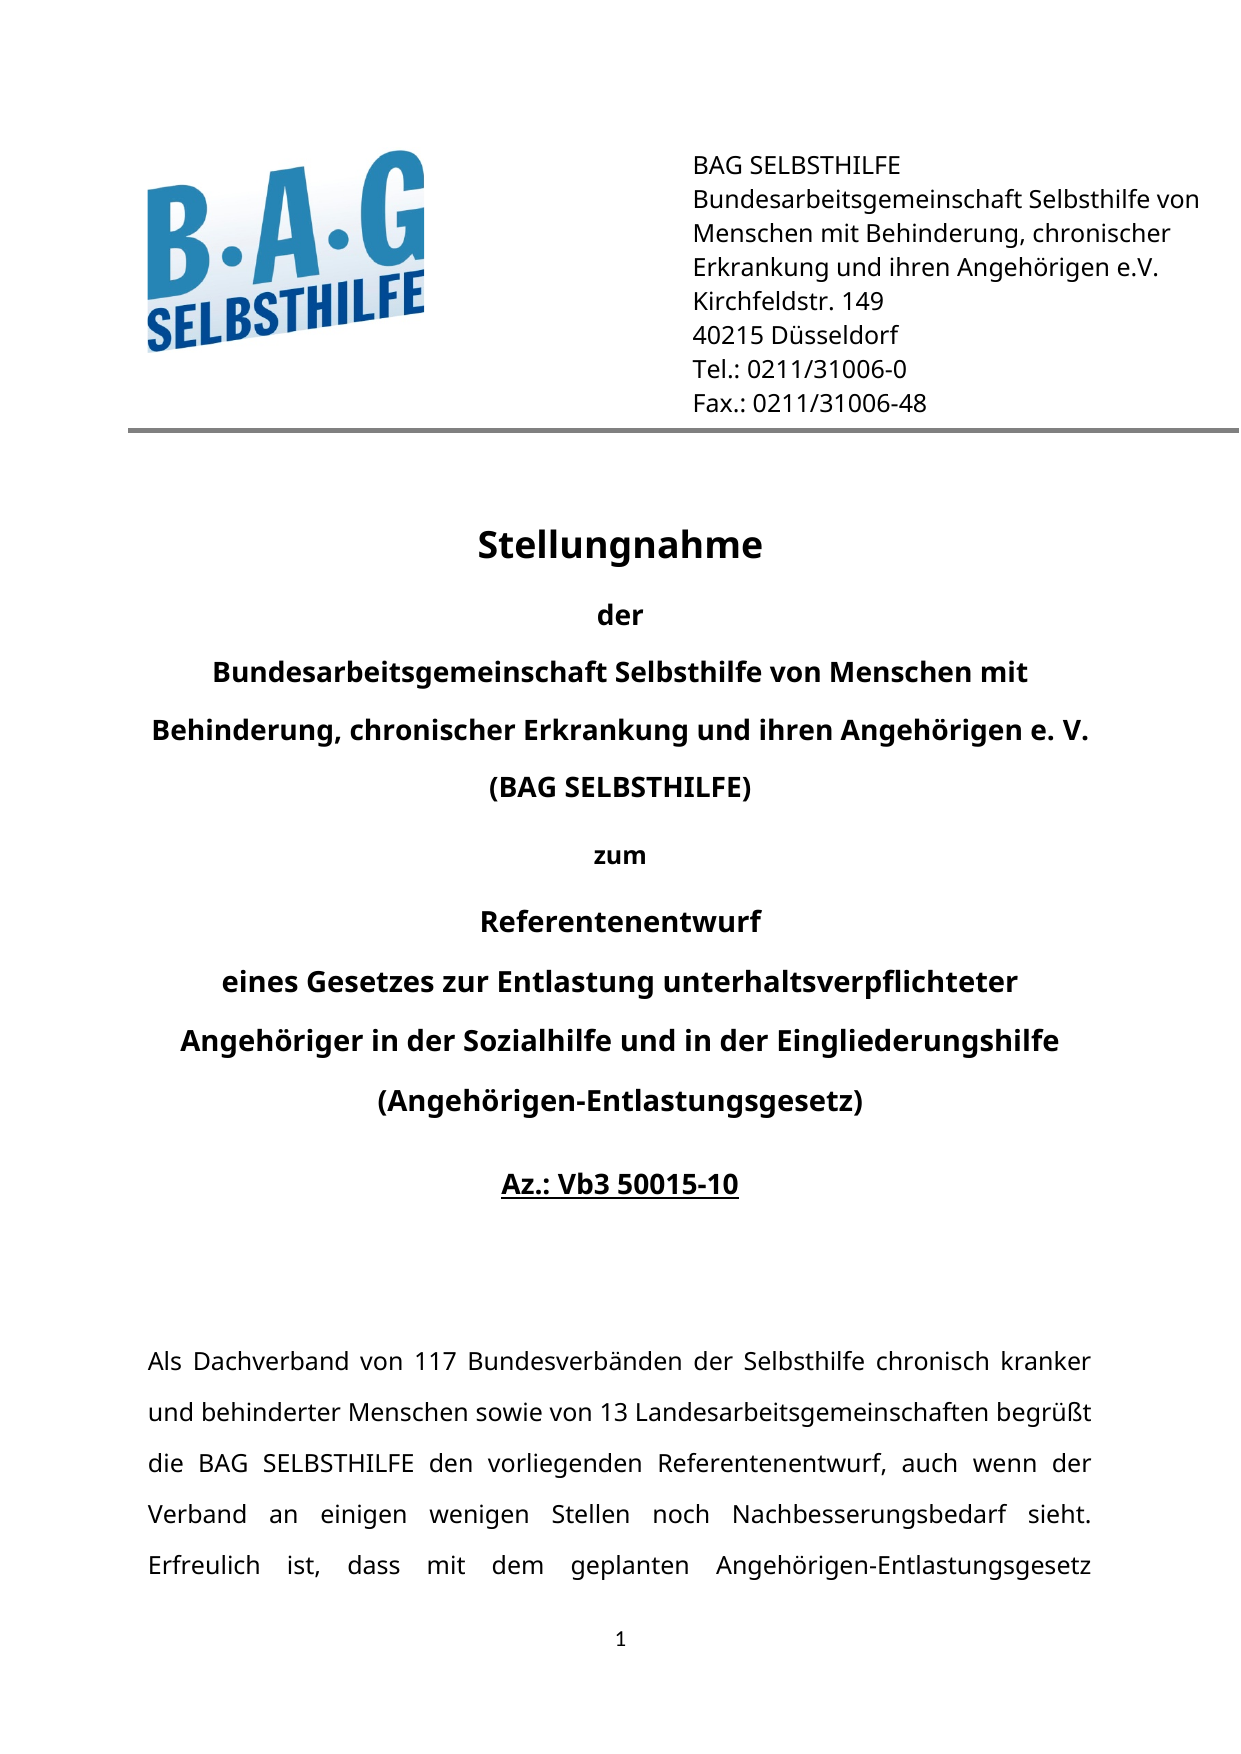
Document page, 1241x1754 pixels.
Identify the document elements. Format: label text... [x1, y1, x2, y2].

text Az.: Vb3 50015-10 [148, 1165, 1092, 1203]
table_header BAG SELBSTHILFE Bundesarbeitsgemeinschaft Selbsthilfe von Menschen mit Behinderung, chronischer Erkrankung und ihren Angehörigen e.V. Kirchfeldstr. 149 40215 Düsseldorf Tel.: 0211/31006-0 Fax.: 0211/31006-48 [681, 148, 1240, 421]
text eines Gesetzes zur Entlastung unterhaltsverpflichteter Angehöriger in der Sozialhilfe und in der Eingliederungshilfe [148, 961, 1092, 1060]
text der [148, 595, 1092, 633]
text (BAG SELBSTHILFE) [148, 768, 1092, 806]
text zum [148, 838, 1092, 872]
text Behinderung, chronischer Erkrankung und ihren Angehörigen e. V. [148, 710, 1092, 748]
picture [147, 147, 425, 353]
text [148, 1343, 1092, 1581]
text Stellungnahme [148, 518, 1092, 569]
text Bundesarbeitsgemeinschaft Selbsthilfe von Menschen mit [148, 653, 1092, 691]
text (Angehörigen-Entlastungsgesetz) [148, 1080, 1092, 1120]
table_header [136, 148, 681, 421]
text Referentenentwurf [148, 902, 1092, 941]
